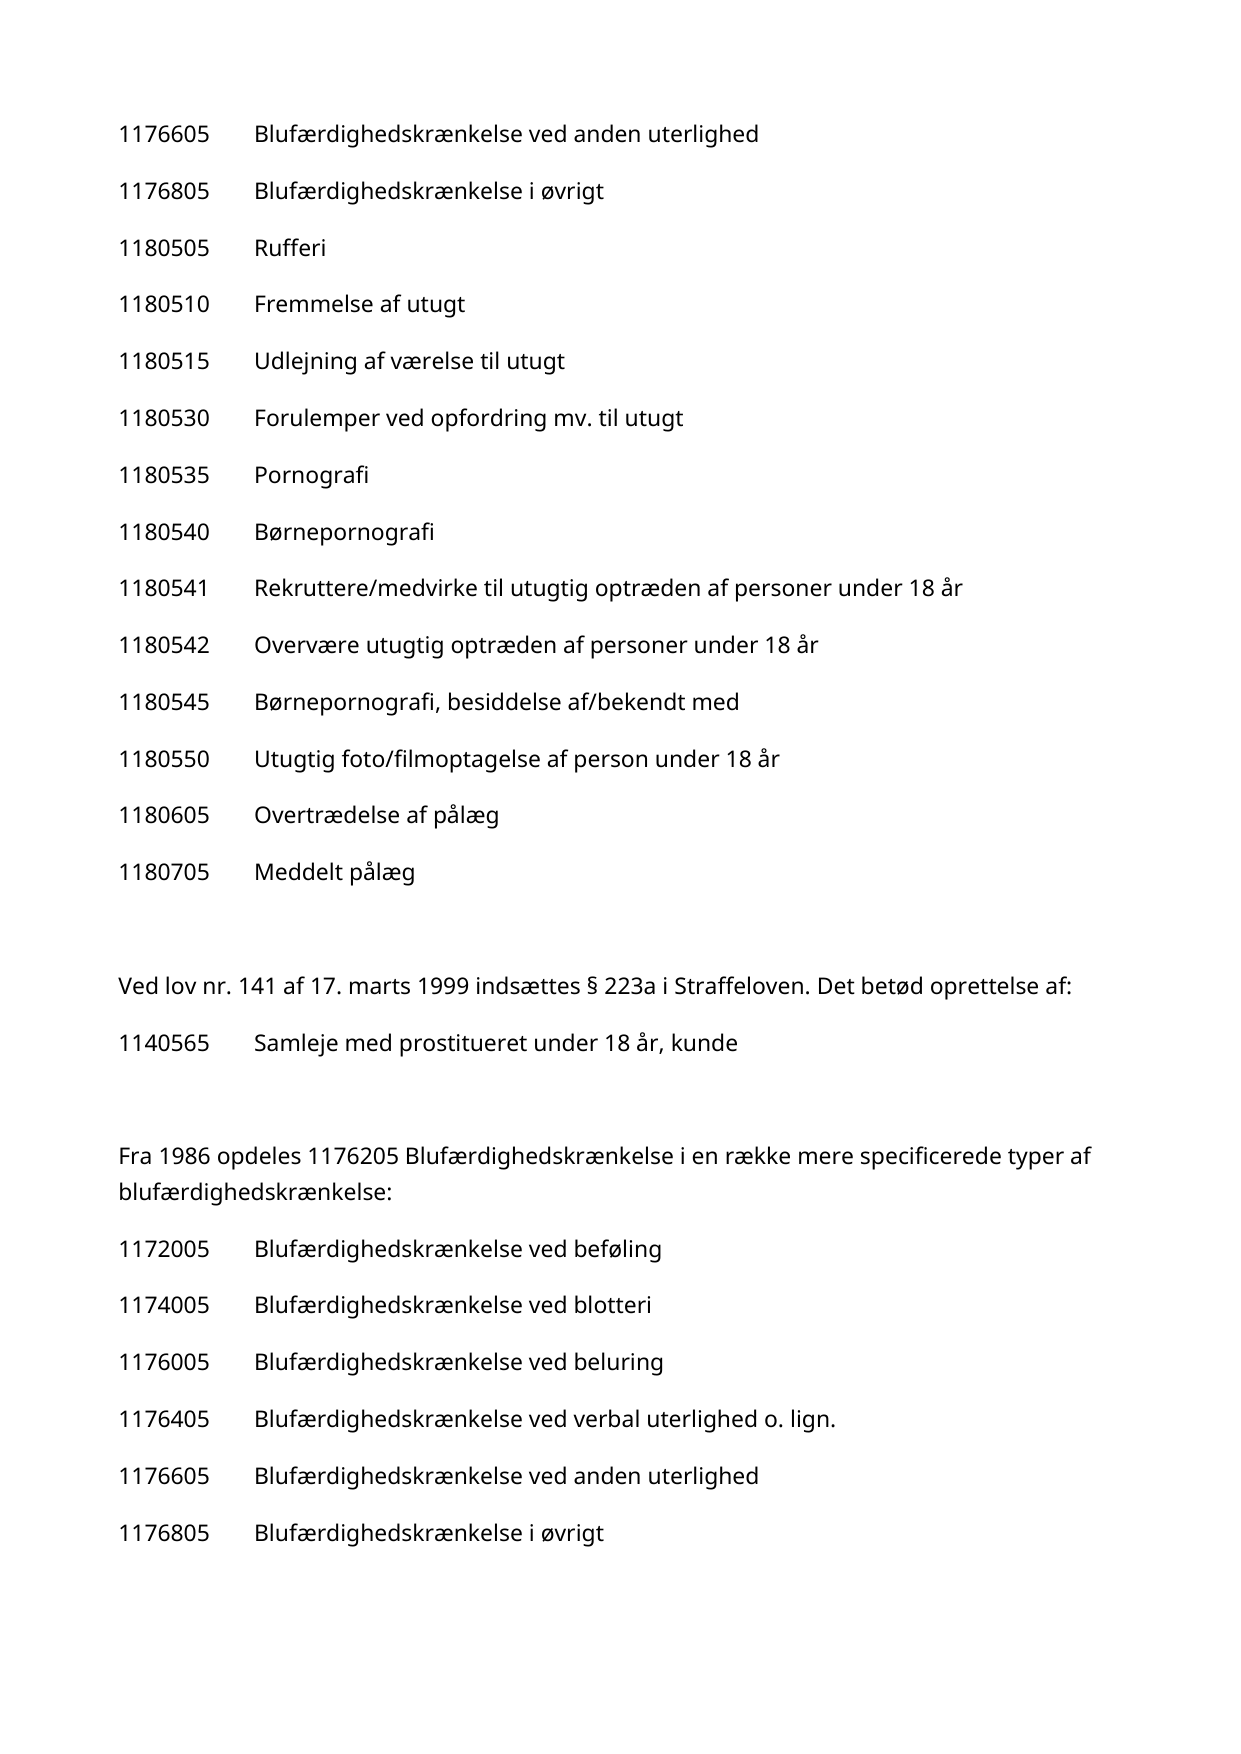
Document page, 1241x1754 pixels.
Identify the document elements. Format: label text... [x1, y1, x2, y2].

text 1180705 Meddelt pålæg [118, 856, 1122, 887]
text 1180542 Overvære utugtig optræden af personer under 18 år [118, 629, 1122, 660]
text Fra 1986 opdeles 1176205 Blufærdighedskrænkelse i en række mere specificerede typer af blufærdighedskrænkelse: [118, 1140, 1122, 1207]
text 1176605 Blufærdighedskrænkelse ved anden uterlighed [118, 1460, 1122, 1491]
text 1180510 Fremmelse af utugt [118, 288, 1122, 320]
text 1180530 Forulemper ved opfordring mv. til utugt [118, 402, 1122, 433]
text 1176805 Blufærdighedskrænkelse i øvrigt [118, 1517, 1122, 1548]
text 1180541 Rekruttere/medvirke til utugtig optræden af personer under 18 år [118, 572, 1122, 603]
text Ved lov nr. 141 af 17. marts 1999 indsættes § 223a i Straffeloven. Det betød oprettelse af: [118, 970, 1122, 1001]
text 1172005 Blufærdighedskrænkelse ved beføling [118, 1233, 1122, 1264]
text 1176605 Blufærdighedskrænkelse ved anden uterlighed [118, 118, 1122, 149]
text 1176405 Blufærdighedskrænkelse ved verbal uterlighed o. lign. [118, 1403, 1122, 1434]
text 1140565 Samleje med prostitueret under 18 år, kunde [118, 1026, 1122, 1058]
text 1180550 Utugtig foto/filmoptagelse af person under 18 år [118, 743, 1122, 774]
text 1176805 Blufærdighedskrænkelse i øvrigt [118, 175, 1122, 206]
text 1176005 Blufærdighedskrænkelse ved beluring [118, 1346, 1122, 1377]
text 1180605 Overtrædelse af pålæg [118, 799, 1122, 831]
text 1180505 Rufferi [118, 232, 1122, 263]
text 1180535 Pornografi [118, 459, 1122, 490]
text 1180540 Børnepornografi [118, 516, 1122, 547]
text 1180545 Børnepornografi, besiddelse af/bekendt med [118, 686, 1122, 717]
text 1174005 Blufærdighedskrænkelse ved blotteri [118, 1289, 1122, 1321]
text 1180515 Udlejning af værelse til utugt [118, 345, 1122, 376]
